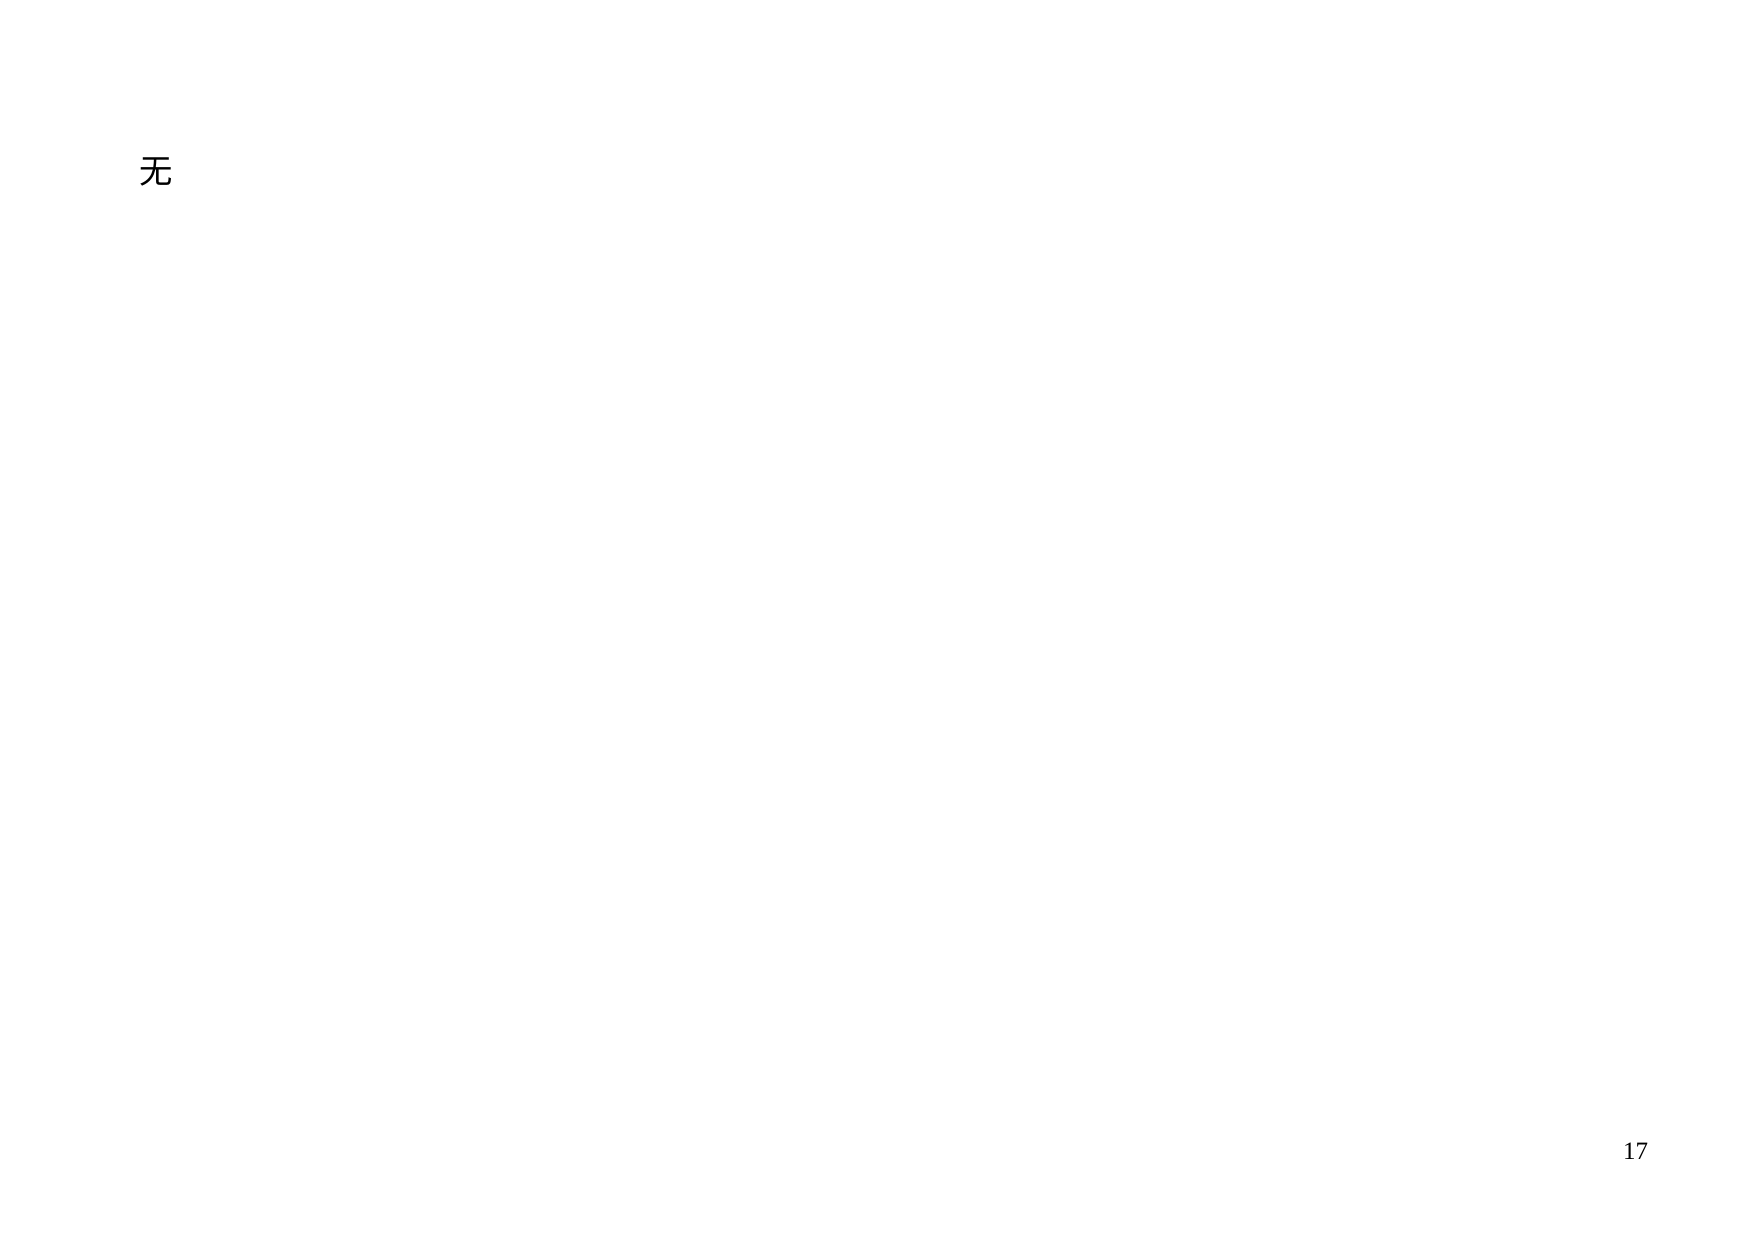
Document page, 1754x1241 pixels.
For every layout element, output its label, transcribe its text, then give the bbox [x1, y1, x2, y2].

text 无 [106, 142, 1648, 194]
